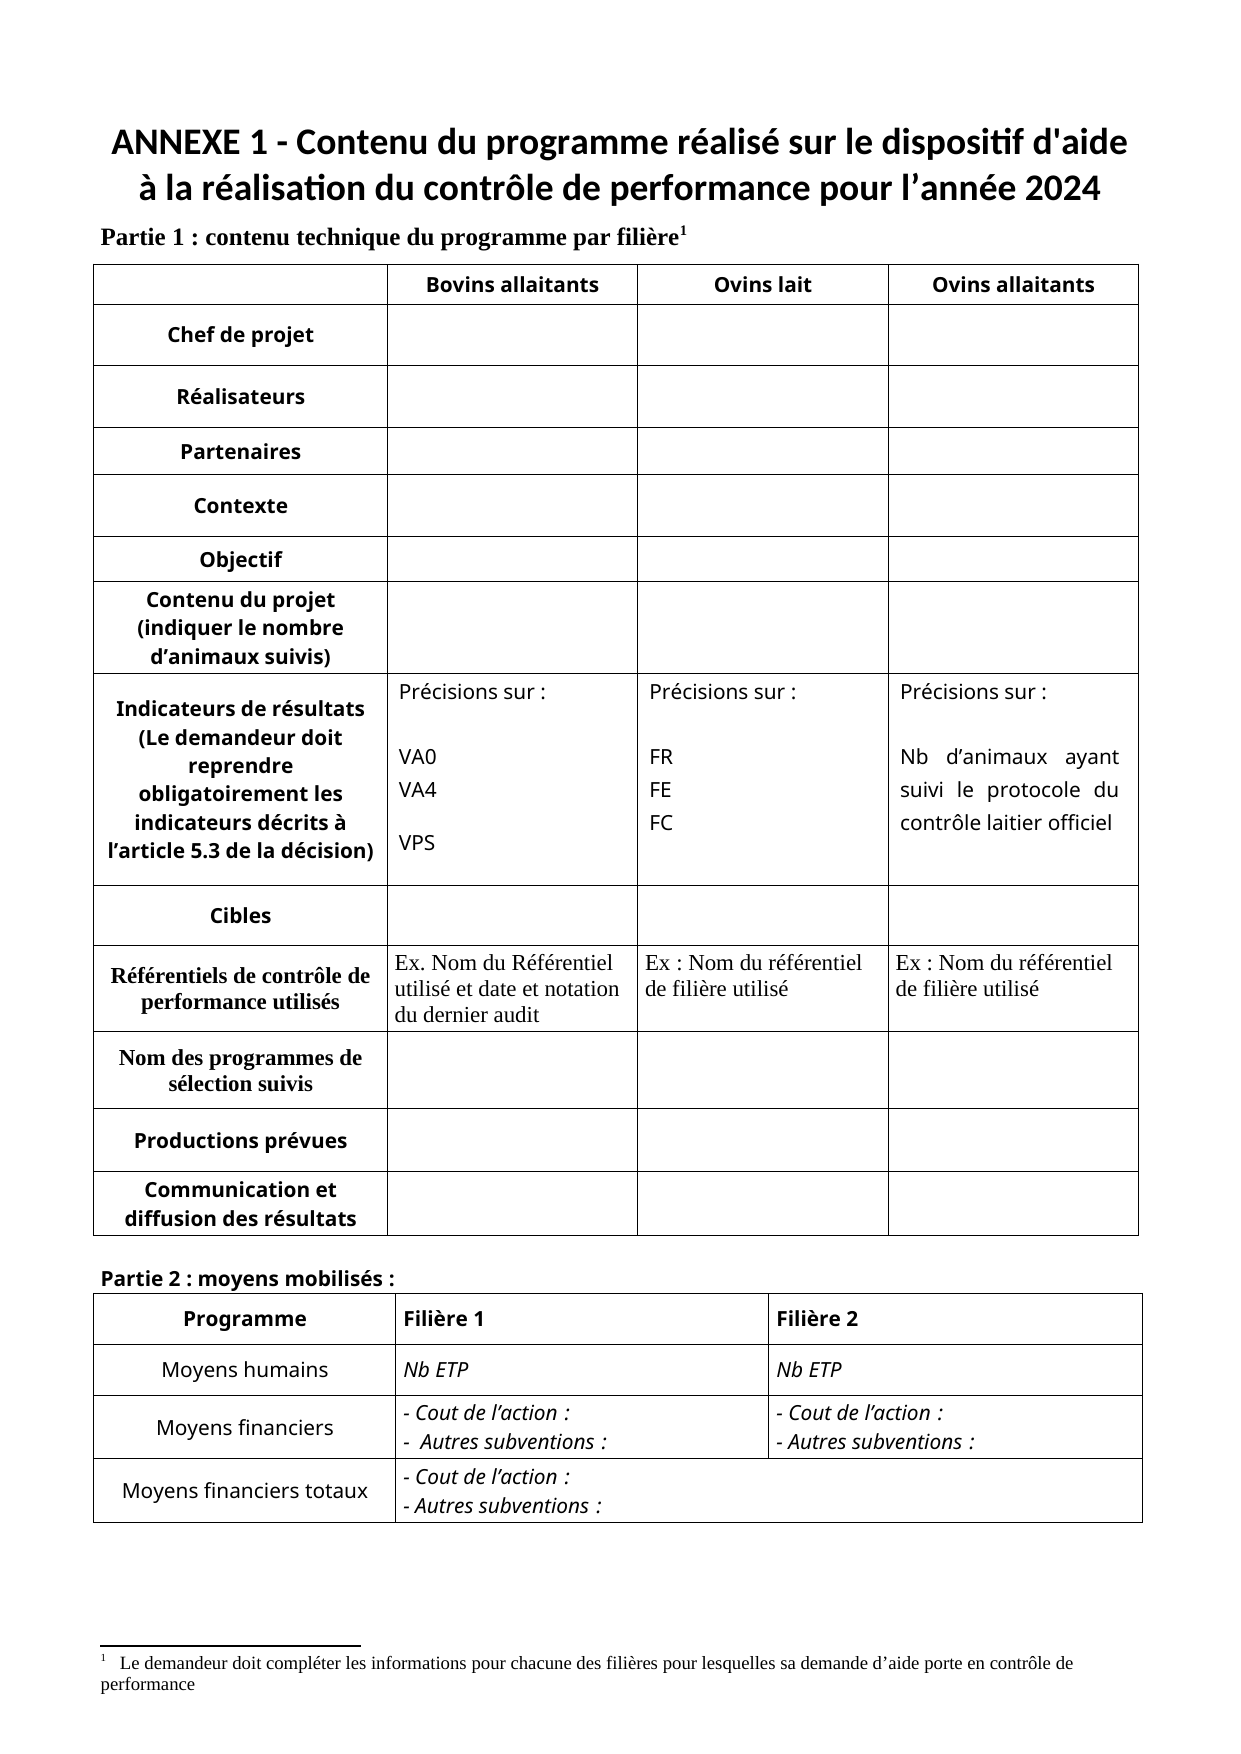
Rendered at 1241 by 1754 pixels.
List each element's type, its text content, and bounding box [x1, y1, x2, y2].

table_cell Réalisateurs [94, 366, 387, 427]
table_cell [889, 1109, 1138, 1171]
table_cell [889, 582, 1138, 673]
table_cell Nom des programmes de sélection suivis [94, 1032, 387, 1108]
table_cell [388, 1172, 637, 1235]
table_header Ovins allaitants [889, 265, 1138, 303]
text ANNEXE 1 - Contenu du programme réalisé sur le dispositif d'aide à la réalisation du contrôle de performance pour l’année 2024 [100, 118, 1140, 210]
table_cell [638, 1109, 888, 1171]
table_cell Précisions sur : VA0 VA4 VPS [388, 674, 637, 885]
table_cell Nb ETP [769, 1345, 1142, 1394]
table_cell Partenaires [94, 428, 387, 474]
text Partie 1 : contenu technique du programme par filière [100, 222, 1140, 251]
table_cell [388, 475, 637, 536]
table_header Ovins lait [638, 265, 888, 303]
table_cell [638, 582, 888, 673]
table_header [94, 265, 387, 303]
table_cell Objectif [94, 537, 387, 581]
table_cell [638, 886, 888, 944]
table_header Programme [94, 1294, 395, 1344]
table_cell Communication et diffusion des résultats [94, 1172, 387, 1235]
table_cell [889, 886, 1138, 944]
table_cell [889, 1032, 1138, 1108]
table_cell Nb ETP [396, 1345, 768, 1394]
table_cell Productions prévues [94, 1109, 387, 1171]
table_cell Moyens financiers totaux [94, 1459, 395, 1522]
table_cell [388, 305, 637, 365]
table_cell [889, 366, 1138, 427]
text Partie 2 : moyens mobilisés : [100, 1264, 1140, 1293]
table_cell [638, 475, 888, 536]
table_cell Contexte [94, 475, 387, 536]
table_header Filière 1 [396, 1294, 768, 1344]
table_cell [638, 428, 888, 474]
table_cell [889, 1172, 1138, 1235]
table_cell Ex : Nom du référentiel de filière utilisé [889, 946, 1138, 1031]
table_cell [638, 1172, 888, 1235]
table_cell Précisions sur : FR FE FC [638, 674, 888, 885]
table_cell [638, 305, 888, 365]
table_cell [638, 366, 888, 427]
table_cell - Cout de l’action : - Autres subventions : [769, 1396, 1142, 1458]
table_header Filière 2 [769, 1294, 1142, 1344]
table_cell Chef de projet [94, 305, 387, 365]
table_cell Ex : Nom du référentiel de filière utilisé [638, 946, 888, 1031]
table_cell Indicateurs de résultats (Le demandeur doit reprendre obligatoirement les indicateurs décrits à l’article 5.3 de la décision) [94, 674, 387, 885]
table_cell Précisions sur : Nb d’animaux ayant suivi le protocole du contrôle laitier officiel [889, 674, 1138, 885]
table_cell Cibles [94, 886, 387, 944]
table_cell [889, 305, 1138, 365]
table_cell - Cout de l’action : - Autres subventions : [396, 1396, 768, 1458]
table_cell Contenu du projet (indiquer le nombre d’animaux suivis) [94, 582, 387, 673]
table_cell [889, 537, 1138, 581]
table_cell Moyens humains [94, 1345, 395, 1394]
table_cell [388, 582, 637, 673]
table_cell Moyens financiers [94, 1396, 395, 1458]
table_cell [638, 537, 888, 581]
table_cell Ex. Nom du Référentiel utilisé et date et notation du dernier audit [388, 946, 637, 1031]
table_cell [388, 428, 637, 474]
table_cell Référentiels de contrôle de performance utilisés [94, 946, 387, 1031]
table_cell [388, 537, 637, 581]
table_cell [889, 475, 1138, 536]
table_cell [388, 366, 637, 427]
table_header Bovins allaitants [388, 265, 637, 303]
table_cell [388, 1032, 637, 1108]
table_cell [388, 1109, 637, 1171]
table_cell - Cout de l’action : - Autres subventions : [396, 1459, 1142, 1522]
table_cell [638, 1032, 888, 1108]
table_cell [889, 428, 1138, 474]
table_cell [388, 886, 637, 944]
